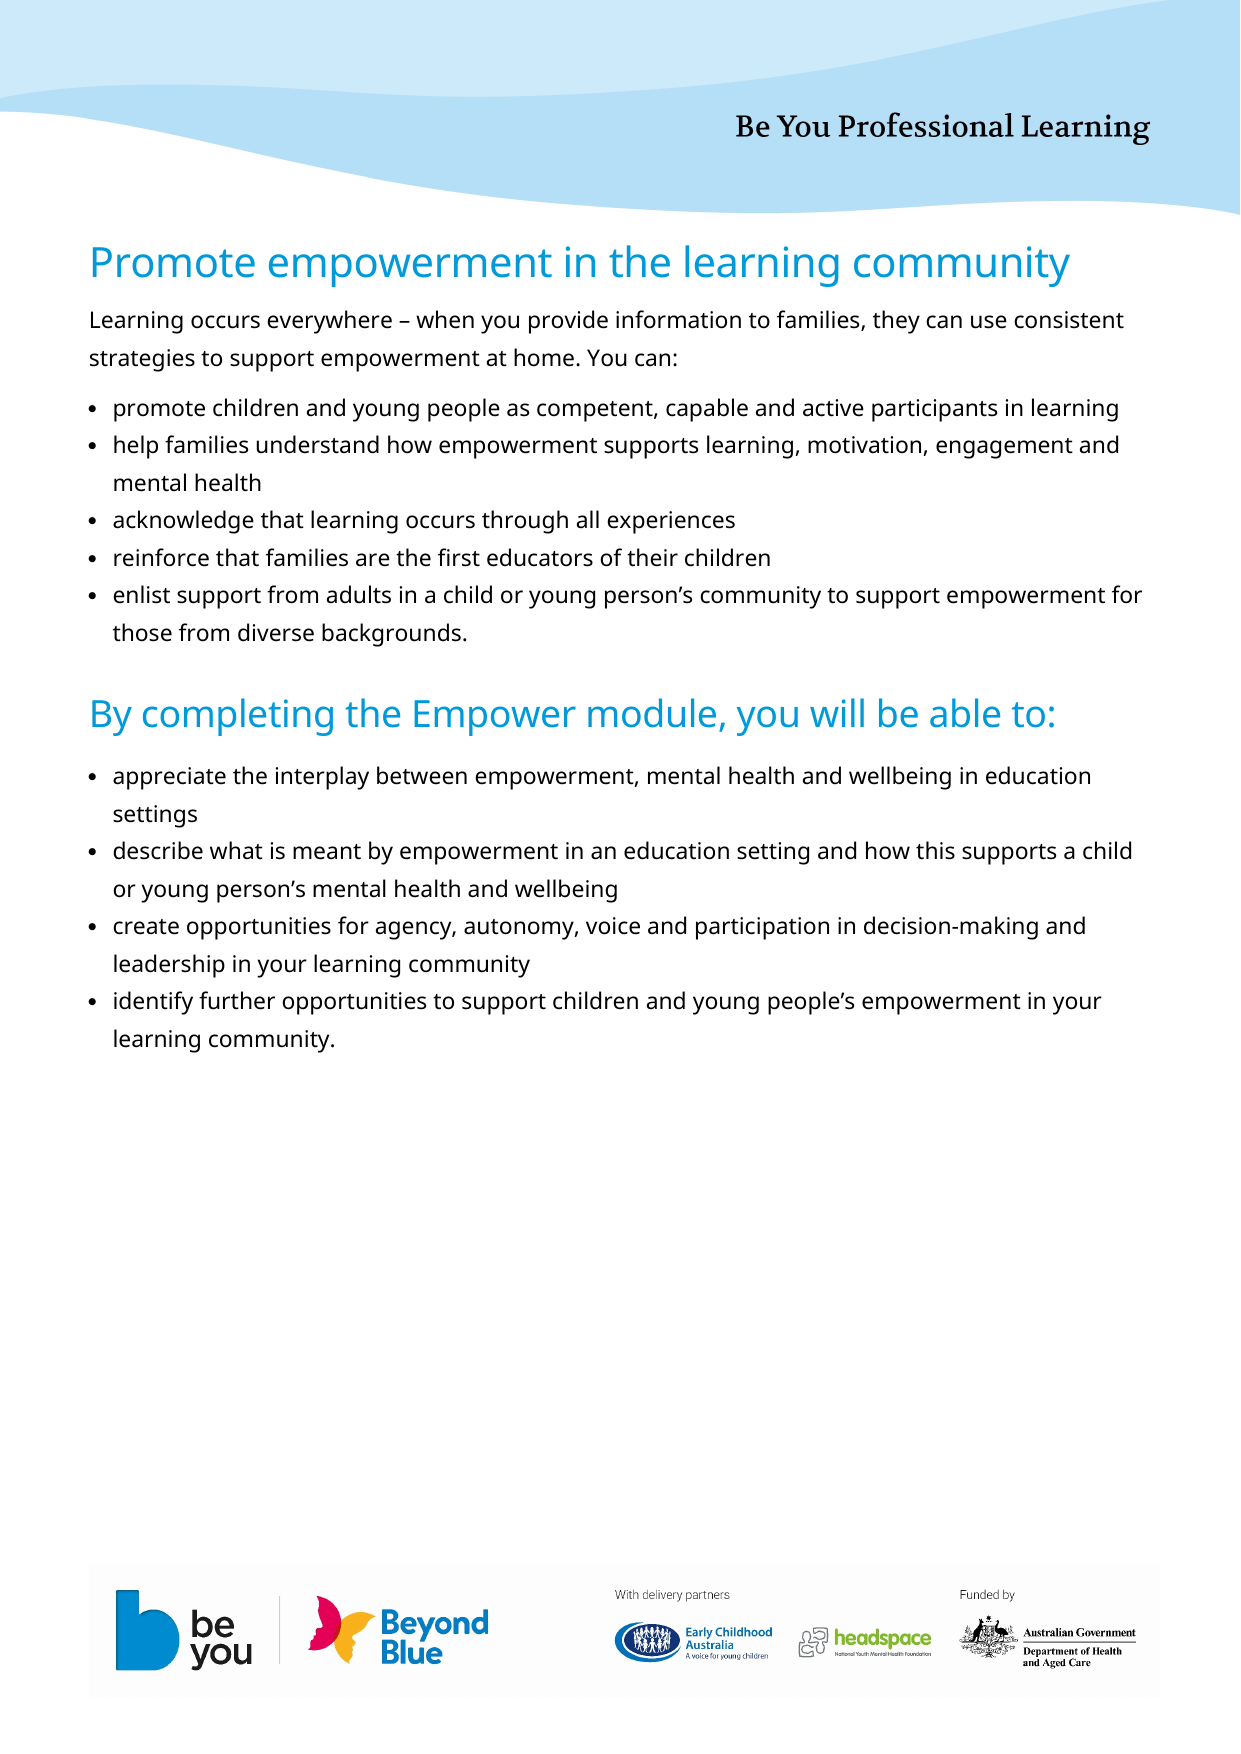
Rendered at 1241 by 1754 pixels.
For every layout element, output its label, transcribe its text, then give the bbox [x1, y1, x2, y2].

list help families understand how empowerment supports learning, motivation, engagement and mental health [89, 429, 1152, 498]
picture [88, 1563, 1161, 1698]
subtitle By completing the Empower module, you will be able to: [89, 687, 1152, 738]
subtitle Promote empowerment in the learning community [89, 236, 1152, 287]
list reinforce that families are the first educators of their children [89, 541, 1152, 573]
list promote children and young people as competent, capable and active participants in learning [89, 391, 1152, 423]
list describe what is meant by empowerment in an education setting and how this supports a child or young person’s mental health and wellbeing [89, 835, 1152, 904]
picture [0, 0, 1241, 237]
list identify further opportunities to support children and young people’s empowerment in your learning community. [89, 985, 1152, 1054]
list acknowledge that learning occurs through all experiences [89, 504, 1152, 535]
list appreciate the interplay between empowerment, mental health and wellbeing in education settings [89, 760, 1152, 829]
list enlist support from adults in a child or young person’s community to support empowerment for those from diverse backgrounds. [89, 579, 1152, 648]
text Learning occurs everywhere – when you provide information to families, they can use consistent strategies to support empowerment at home. You can: [89, 304, 1152, 373]
list create opportunities for agency, autonomy, voice and participation in decision-making and leadership in your learning community [89, 910, 1152, 979]
